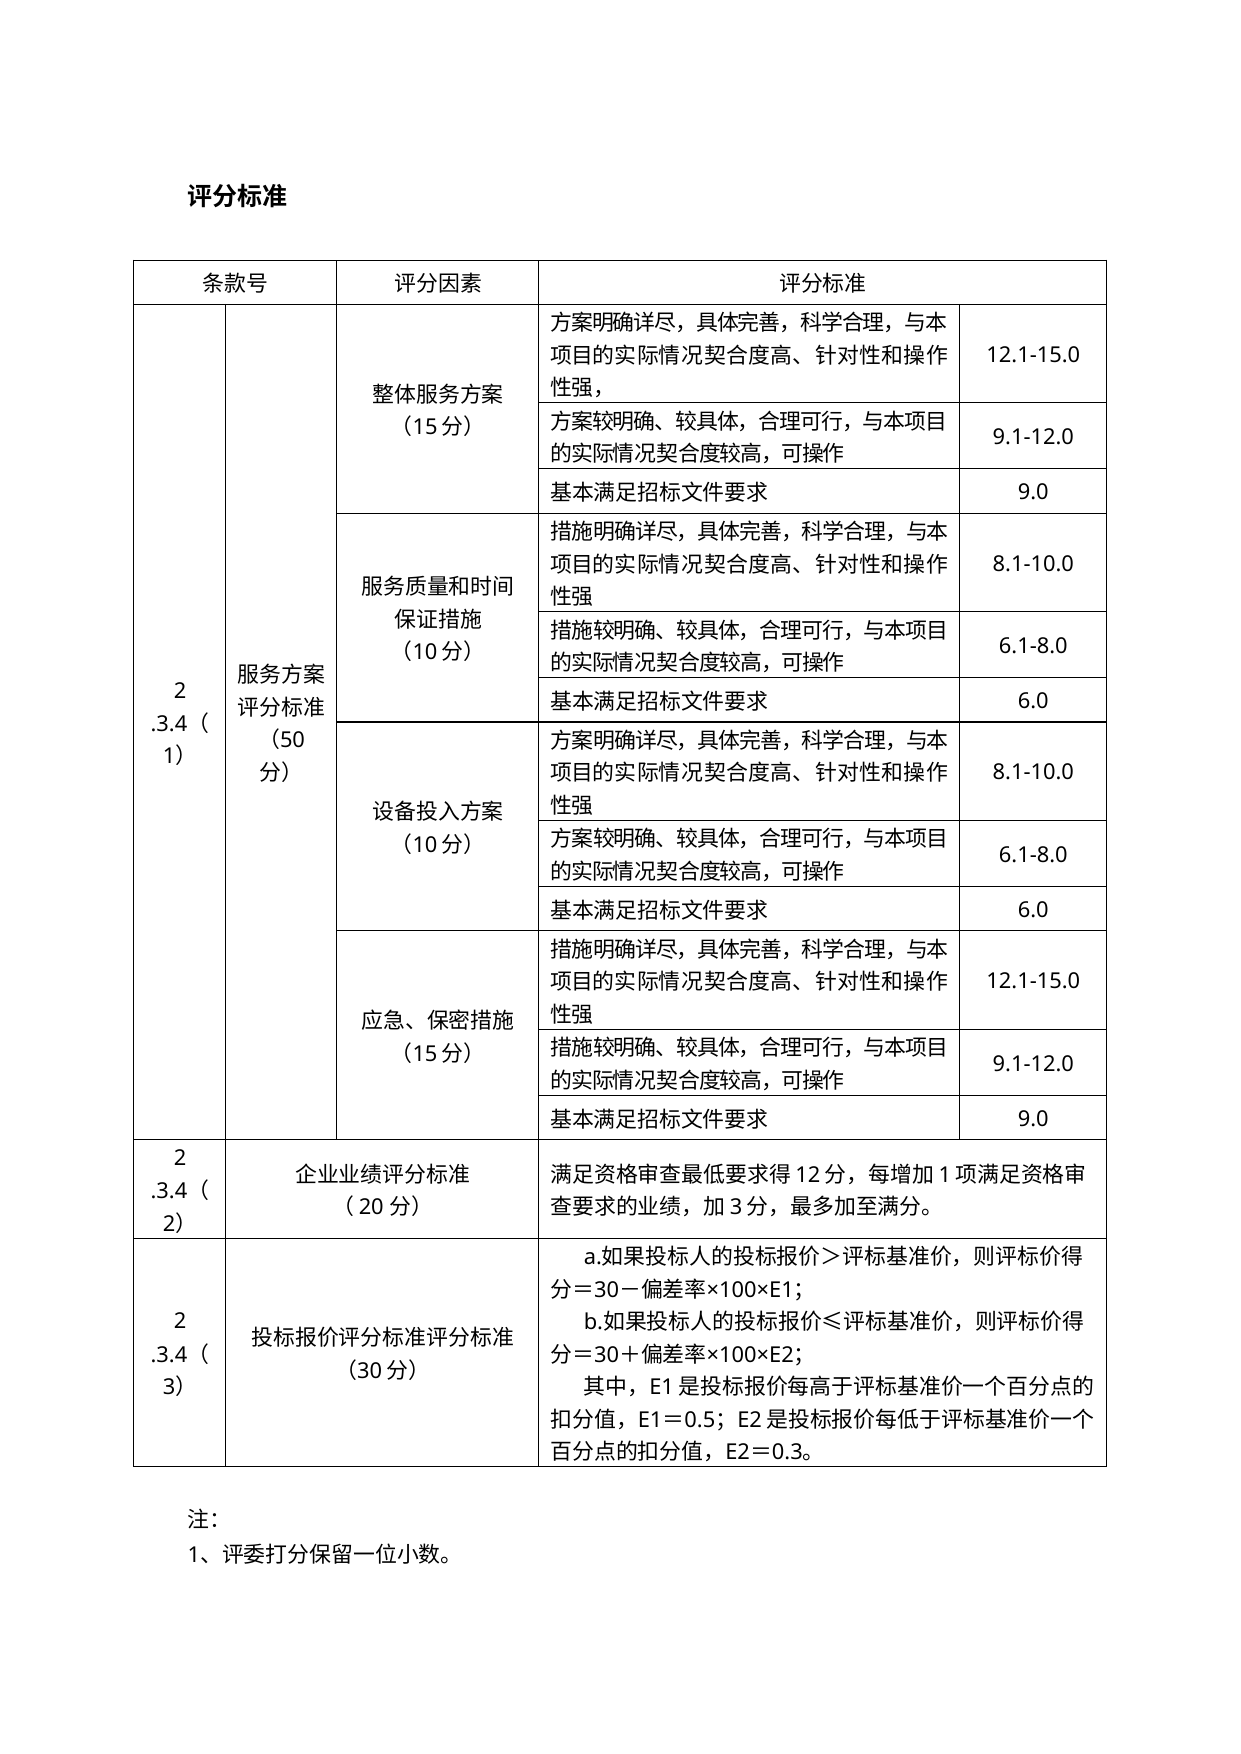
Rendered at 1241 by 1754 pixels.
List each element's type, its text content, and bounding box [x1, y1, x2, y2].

table_cell 满足资格审查最低要求得12分，每增加1项满足资格审查要求的业绩，加3分，最多加至满分。 [539, 1140, 1106, 1238]
table_cell 投标报价评分标准评分标准（30分） [226, 1239, 538, 1466]
table_header 评分标准 [539, 261, 1106, 304]
table_cell 整体服务方案 （15分） [337, 305, 538, 513]
table_cell 措施明确详尽，具体完善，科学合理，与本项目的实际情况契合度高、针对性和操作性强 [539, 931, 959, 1029]
table_cell 9.0 [960, 1096, 1106, 1139]
table_cell 9.1-12.0 [960, 1030, 1106, 1095]
table_cell 6.1-8.0 [960, 821, 1106, 886]
table_cell 8.1-10.0 [960, 514, 1106, 611]
table_cell 6.0 [960, 887, 1106, 930]
table_cell 服务方案 评分标准 （50分） [226, 305, 336, 1139]
table_cell 方案明确详尽，具体完善，科学合理，与本项目的实际情况契合度高、针对性和操作性强， [539, 305, 959, 402]
table_cell 2.3.4（1） [134, 305, 225, 1139]
table_cell 方案较明确、较具体，合理可行，与本项目的实际情况契合度较高，可操作 [539, 403, 959, 468]
table_header 条款号 [134, 261, 336, 304]
table_cell 6.0 [960, 678, 1106, 721]
table_cell 措施较明确、较具体，合理可行，与本项目的实际情况契合度较高，可操作 [539, 1030, 959, 1095]
table_cell 12.1-15.0 [960, 305, 1106, 402]
table_cell 12.1-15.0 [960, 931, 1106, 1029]
text 评分标准 [187, 162, 1053, 227]
table_cell 基本满足招标文件要求 [539, 887, 959, 930]
table_cell 2.3.4（3） [134, 1239, 225, 1466]
table_cell 服务质量和时间 保证措施 （10分） [337, 514, 538, 721]
table_cell 企业业绩评分标准 （ 20 分） [226, 1140, 538, 1238]
table_cell 方案明确详尽，具体完善，科学合理，与本项目的实际情况契合度高、针对性和操作性强 [539, 723, 959, 820]
table_cell 9.1-12.0 [960, 403, 1106, 468]
table_cell 基本满足招标文件要求 [539, 678, 959, 721]
table_cell a.如果投标人的投标报价＞评标基准价，则评标价得分＝30－偏差率×100×E1； b.如果投标人的投标报价≤评标基准价，则评标价得分＝30＋偏差率×100×E2； 其中，E1是投标报价每高于评标基准价一个百分点的扣分值，E1＝0.5；E2是投标报价每低于评标基准价一个百分点的扣分值，E2＝0.3。 [539, 1239, 1106, 1466]
table_cell 2.3.4（2） [134, 1140, 225, 1238]
table_cell 方案较明确、较具体，合理可行，与本项目的实际情况契合度较高，可操作 [539, 821, 959, 886]
table_cell 设备投入方案 （10分） [337, 723, 538, 930]
table_header 评分因素 [337, 261, 538, 304]
table_cell 应急、保密措施 （15分） [337, 931, 538, 1139]
text 1、评委打分保留一位小数。 [187, 1537, 1053, 1569]
table_cell 8.1-10.0 [960, 723, 1106, 820]
text 注： [187, 1502, 1053, 1534]
table_cell 基本满足招标文件要求 [539, 469, 959, 513]
table_cell 基本满足招标文件要求 [539, 1096, 959, 1139]
table_cell 措施较明确、较具体，合理可行，与本项目的实际情况契合度较高，可操作 [539, 612, 959, 677]
table_cell 措施明确详尽，具体完善，科学合理，与本项目的实际情况契合度高、针对性和操作性强 [539, 514, 959, 611]
table_cell 9.0 [960, 469, 1106, 513]
table_cell 6.1-8.0 [960, 612, 1106, 677]
